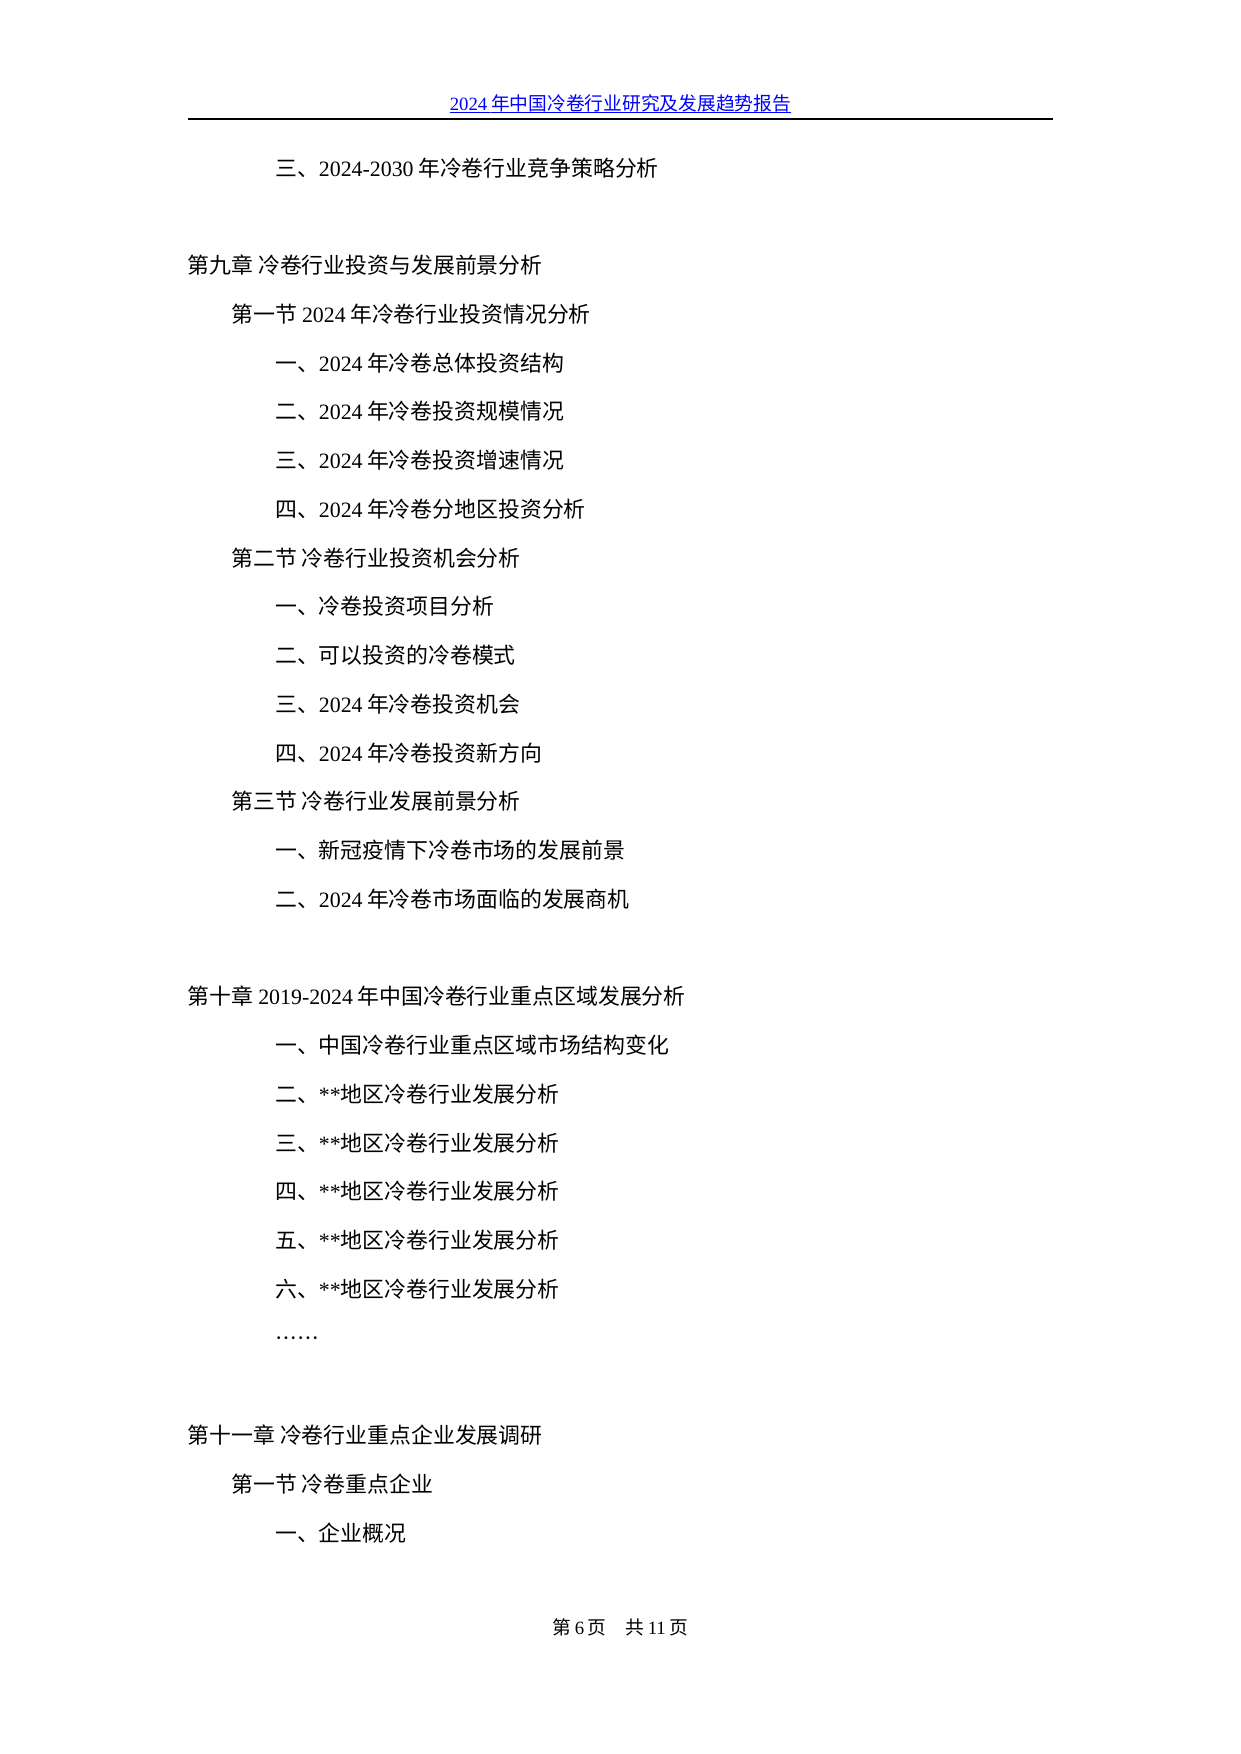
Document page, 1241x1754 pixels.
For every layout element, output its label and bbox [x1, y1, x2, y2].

text [187, 150, 1053, 1548]
